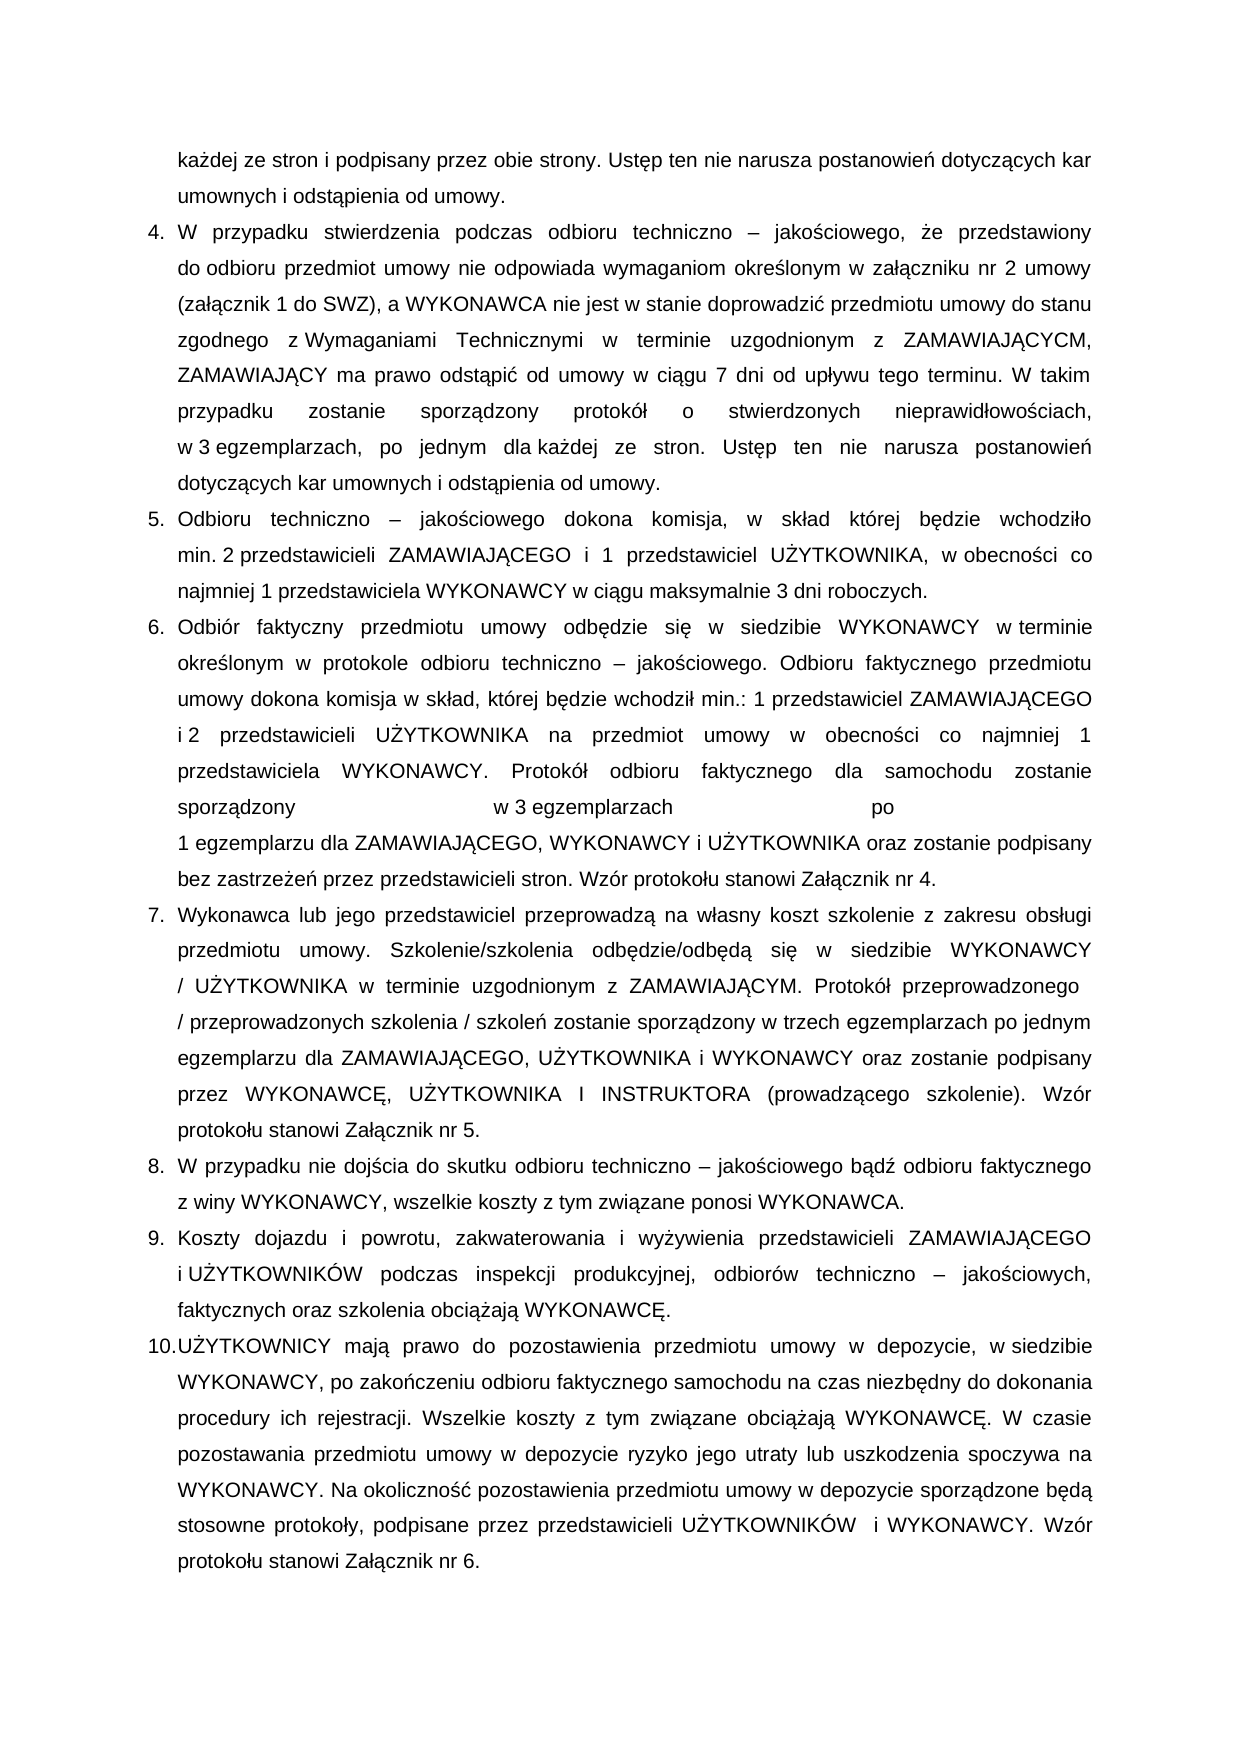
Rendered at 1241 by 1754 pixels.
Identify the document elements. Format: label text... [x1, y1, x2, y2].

list Odbiór faktyczny przedmiotu umowy odbędzie się w siedzibie WYKONAWCY w terminie określonym w protokole odbioru techniczno – jakościowego. Odbioru faktycznego przedmiotu umowy dokona komisja w skład, której będzie wchodził min.: 1 przedstawiciel ZAMAWIAJĄCEGO i 2 przedstawicieli UŻYTKOWNIKA na przedmiot umowy w obecności co najmniej 1 przedstawiciela WYKONAWCY. Protokół odbioru faktycznego dla samochodu zostanie sporządzony w 3 egzemplarzach po 1 egzemplarzu dla ZAMAWIAJĄCEGO, WYKONAWCY i UŻYTKOWNIKA oraz zostanie podpisany bez zastrzeżeń przez przedstawicieli stron. Wzór protokołu stanowi Załącznik nr 4. [148, 615, 1092, 890]
list UŻYTKOWNICY mają prawo do pozostawienia przedmiotu umowy w depozycie, w siedzibie WYKONAWCY, po zakończeniu odbioru faktycznego samochodu na czas niezbędny do dokonania procedury ich rejestracji. Wszelkie koszty z tym związane obciążają WYKONAWCĘ. W czasie pozostawania przedmiotu umowy w depozycie ryzyko jego utraty lub uszkodzenia spoczywa na WYKONAWCY. Na okoliczność pozostawienia przedmiotu umowy w depozycie sporządzone będą stosowne protokoły, podpisane przez przedstawicieli UŻYTKOWNIKÓW i WYKONAWCY. Wzór protokołu stanowi Załącznik nr 6. [148, 1334, 1092, 1573]
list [148, 148, 1092, 208]
list Koszty dojazdu i powrotu, zakwaterowania i wyżywienia przedstawicieli ZAMAWIAJĄCEGO i UŻYTKOWNIKÓW podczas inspekcji produkcyjnej, odbiorów techniczno – jakościowych, faktycznych oraz szkolenia obciążają WYKONAWCĘ. [148, 1226, 1092, 1322]
list W przypadku stwierdzenia podczas odbioru techniczno – jakościowego, że przedstawiony do odbioru przedmiot umowy nie odpowiada wymaganiom określonym w załączniku nr 2 umowy (załącznik 1 do SWZ), a WYKONAWCA nie jest w stanie doprowadzić przedmiotu umowy do stanu zgodnego z Wymaganiami Technicznymi w terminie uzgodnionym z ZAMAWIAJĄCYCM, ZAMAWIAJĄCY ma prawo odstąpić od umowy w ciągu 7 dni od upływu tego terminu. W takim przypadku zostanie sporządzony protokół o stwierdzonych nieprawidłowościach, w 3 egzemplarzach, po jednym dla każdej ze stron. Ustęp ten nie narusza postanowień dotyczących kar umownych i odstąpienia od umowy. [148, 219, 1092, 495]
list W przypadku nie dojścia do skutku odbioru techniczno – jakościowego bądź odbioru faktycznego z winy WYKONAWCY, wszelkie koszty z tym związane ponosi WYKONAWCA. [148, 1154, 1092, 1214]
list Odbioru techniczno – jakościowego dokona komisja, w skład której będzie wchodziło min. 2 przedstawicieli ZAMAWIAJĄCEGO i 1 przedstawiciel UŻYTKOWNIKA, w obecności co najmniej 1 przedstawiciela WYKONAWCY w ciągu maksymalnie 3 dni roboczych. [148, 507, 1092, 603]
list Wykonawca lub jego przedstawiciel przeprowadzą na własny koszt szkolenie z zakresu obsługi przedmiotu umowy. Szkolenie/szkolenia odbędzie/odbędą się w siedzibie WYKONAWCY / UŻYTKOWNIKA w terminie uzgodnionym z ZAMAWIAJĄCYM. Protokół przeprowadzonego / przeprowadzonych szkolenia / szkoleń zostanie sporządzony w trzech egzemplarzach po jednym egzemplarzu dla ZAMAWIAJĄCEGO, UŻYTKOWNIKA i WYKONAWCY oraz zostanie podpisany przez WYKONAWCĘ, UŻYTKOWNIKA I INSTRUKTORA (prowadzącego szkolenie). Wzór protokołu stanowi Załącznik nr 5. [148, 902, 1092, 1142]
